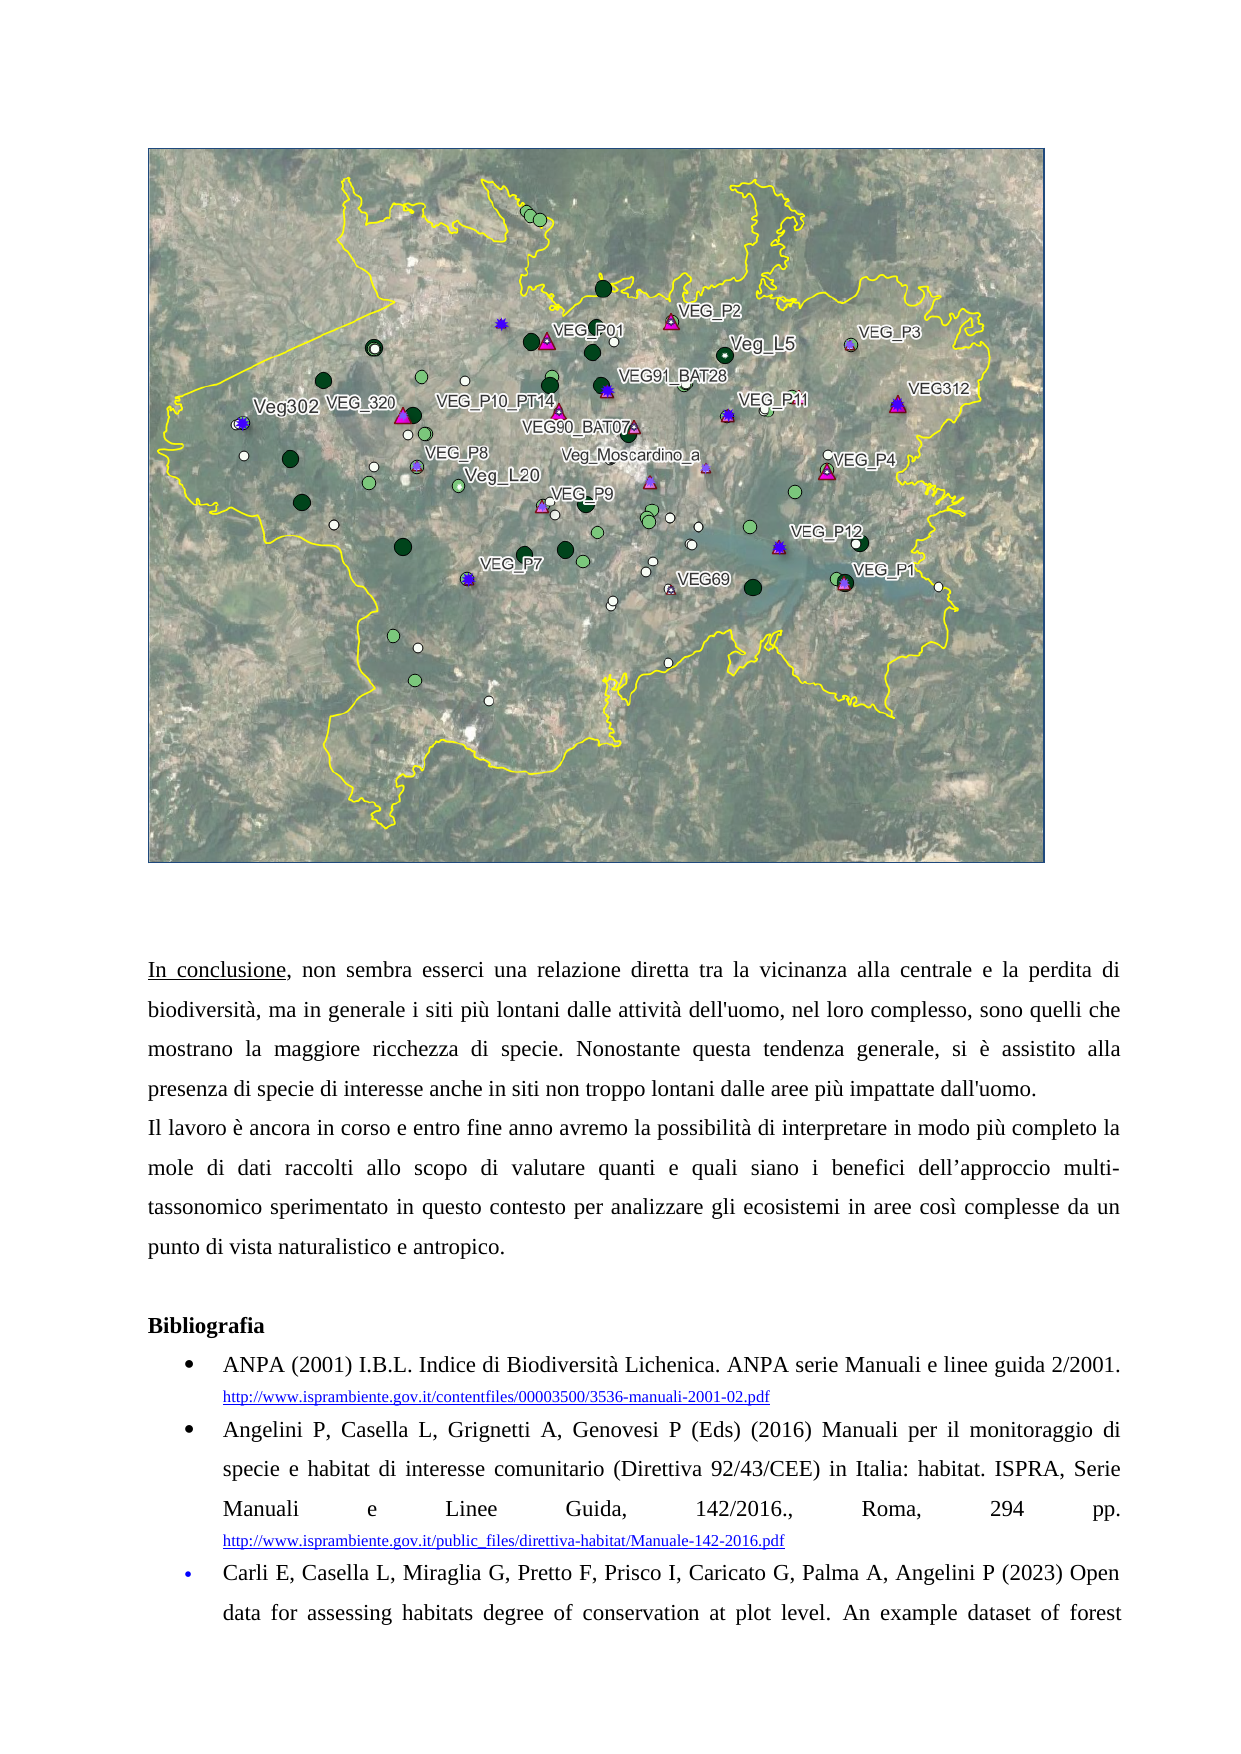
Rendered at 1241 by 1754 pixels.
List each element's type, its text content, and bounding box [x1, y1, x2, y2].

list Angelini P, Casella L, Grignetti A, Genovesi P (Eds) (2016) Manuali per il monitoraggio di specie e habitat di interesse comunitario (Direttiva 92/43/CEE) in Italia: habitat. ISPRA, Serie Manuali e Linee Guida, 142/2016., Roma, 294 pp. http://www.isprambiente.gov.it/public_files/direttiva-habitat/Manuale-142-2016.pdf [185, 1416, 1122, 1550]
text In conclusione, non sembra esserci una relazione diretta tra la vicinanza alla centrale e la perdita di biodiversità, ma in generale i siti più lontani dalle attività dell'uomo, nel loro complesso, sono quelli che mostrano la maggiore ricchezza di specie. Nonostante questa tendenza generale, si è assistito alla presenza di specie di interesse anche in siti non troppo lontani dalle aree più impattate dall'uomo. [148, 956, 1122, 1101]
list ANPA (2001) I.B.L. Indice di Biodiversità Lichenica. ANPA serie Manuali e linee guida 2/2001. http://www.isprambiente.gov.it/contentfiles/00003500/3536-manuali-2001-02.pdf [185, 1351, 1122, 1406]
picture [149, 149, 1043, 862]
text Il lavoro è ancora in corso e entro fine anno avremo la possibilità di interpretare in modo più completo la mole di dati raccolti allo scopo di valutare quanti e quali siano i benefici dell’approccio multi-tassonomico sperimentato in questo contesto per analizzare gli ecosistemi in aree così complesse da un punto di vista naturalistico e antropico. [148, 1114, 1122, 1259]
text Bibliografia [148, 1312, 1122, 1338]
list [185, 1559, 1122, 1625]
